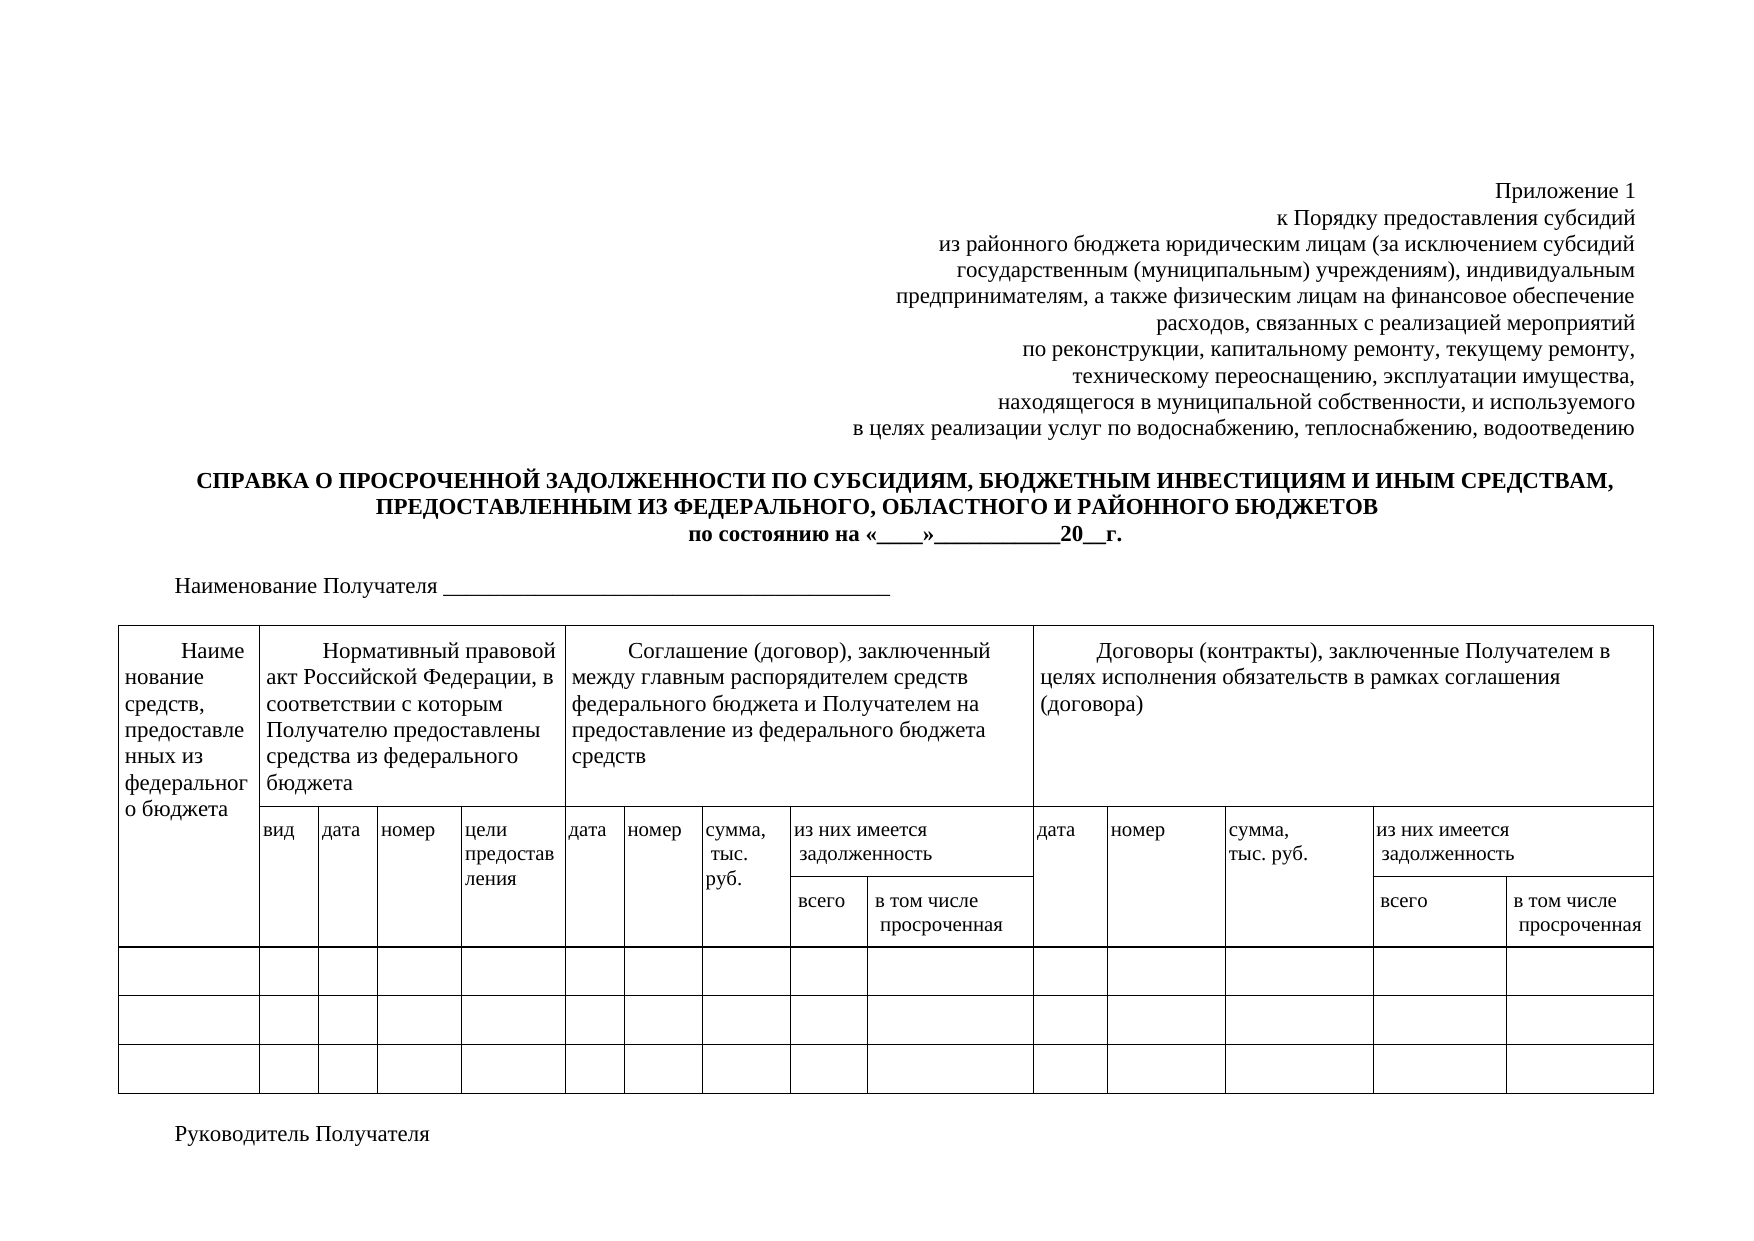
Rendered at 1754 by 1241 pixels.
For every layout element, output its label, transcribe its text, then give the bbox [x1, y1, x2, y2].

table_cell [1108, 996, 1225, 1044]
text по состоянию на «____»___________20__г. [118, 520, 1636, 546]
table_cell [868, 996, 1033, 1044]
table_cell номер [1108, 807, 1225, 946]
table_cell [462, 996, 565, 1044]
table_cell [319, 1045, 377, 1092]
table_cell [1226, 948, 1373, 995]
text в целях реализации услуг по водоснабжению, теплоснабжению, водоотведению [118, 414, 1636, 441]
table_header Соглашение (договор), заключенный между главным распорядителем средств федерального бюджета и Получателем на предоставление из федерального бюджета средств [566, 626, 1033, 806]
table_cell [1374, 1045, 1506, 1092]
text находящегося в муниципальной собственности, и используемого [118, 388, 1636, 414]
text техническому переоснащению, эксплуатации имущества, [118, 362, 1636, 388]
table_cell [703, 948, 790, 995]
table_cell [1034, 948, 1107, 995]
table_cell [1034, 1045, 1107, 1092]
text Наименование Получателя _______________________________________ [118, 572, 1636, 599]
table_cell номер [625, 807, 702, 946]
table_cell [566, 996, 624, 1044]
table_cell в том числе просроченная [868, 877, 1033, 946]
table_cell вид [260, 807, 318, 946]
table_cell [462, 1045, 565, 1092]
table_header Наименование средств, предоставленных из федерального бюджета [119, 626, 259, 946]
text Приложение 1 [118, 177, 1636, 203]
table_header Нормативный правовой акт Российской Федерации, в соответствии с которым Получателю предоставлены средства из федерального бюджета [260, 626, 565, 806]
text государственным (муниципальным) учреждениям), индивидуальным [118, 256, 1636, 283]
table_cell [378, 996, 461, 1044]
table_cell [791, 1045, 867, 1092]
table_cell всего [791, 877, 867, 946]
table_cell [462, 948, 565, 995]
table_cell дата [1034, 807, 1107, 946]
text из районного бюджета юридическим лицам (за исключением субсидий [118, 230, 1636, 256]
text по реконструкции, капитальному ремонту, текущему ремонту, [118, 335, 1636, 362]
table_cell [1507, 996, 1653, 1044]
table_cell [260, 996, 318, 1044]
table_cell сумма, тыс. руб. [703, 807, 790, 946]
table_cell [703, 996, 790, 1044]
table_cell [566, 1045, 624, 1092]
table_cell [119, 1045, 259, 1092]
table_cell сумма, тыс. руб. [1226, 807, 1373, 946]
table_cell [119, 996, 259, 1044]
table_cell в том числе просроченная [1507, 877, 1653, 946]
table_cell дата [319, 807, 377, 946]
table_cell [868, 1045, 1033, 1092]
text Руководитель Получателя [118, 1120, 1636, 1146]
text предпринимателям, а также физическим лицам на финансовое обеспечение [118, 283, 1636, 309]
table_cell [260, 948, 318, 995]
table_cell [625, 1045, 702, 1092]
table_cell всего [1374, 877, 1506, 946]
table_cell [1374, 996, 1506, 1044]
table_cell [378, 1045, 461, 1092]
table_cell [1226, 1045, 1373, 1092]
table_cell [1108, 1045, 1225, 1092]
text СПРАВКА О ПРОСРОЧЕННОЙ ЗАДОЛЖЕННОСТИ ПО СУБСИДИЯМ, БЮДЖЕТНЫМ ИНВЕСТИЦИЯМ И ИНЫМ СРЕДСТВАМ, ПРЕДОСТАВЛЕННЫМ ИЗ ФЕДЕРАЛЬНОГО, ОБЛАСТНОГО И РАЙОННОГО БЮДЖЕТОВ [118, 467, 1636, 520]
text расходов, связанных с реализацией мероприятий [118, 309, 1636, 335]
table_cell [1226, 996, 1373, 1044]
table_cell дата [566, 807, 624, 946]
table_cell цели предостав ления [462, 807, 565, 946]
table_cell [378, 948, 461, 995]
table_cell [566, 948, 624, 995]
table_cell [1507, 1045, 1653, 1092]
table_cell из них имеется задолженность [791, 807, 1033, 876]
table_cell [868, 948, 1033, 995]
table_cell [703, 1045, 790, 1092]
table_cell [260, 1045, 318, 1092]
table_cell [791, 996, 867, 1044]
table_cell [1374, 948, 1506, 995]
table_cell [319, 948, 377, 995]
table_cell [319, 996, 377, 1044]
table_cell [625, 948, 702, 995]
table_cell [791, 948, 867, 995]
table_header Договоры (контракты), заключенные Получателем в целях исполнения обязательств в рамках соглашения (договора) [1034, 626, 1653, 806]
table_cell [1034, 996, 1107, 1044]
table_cell [1108, 948, 1225, 995]
table_cell [119, 948, 259, 995]
table_cell [625, 996, 702, 1044]
table_cell из них имеется задолженность [1374, 807, 1653, 876]
table_cell [1507, 948, 1653, 995]
table_cell номер [378, 807, 461, 946]
text к Порядку предоставления субсидий [118, 203, 1636, 230]
